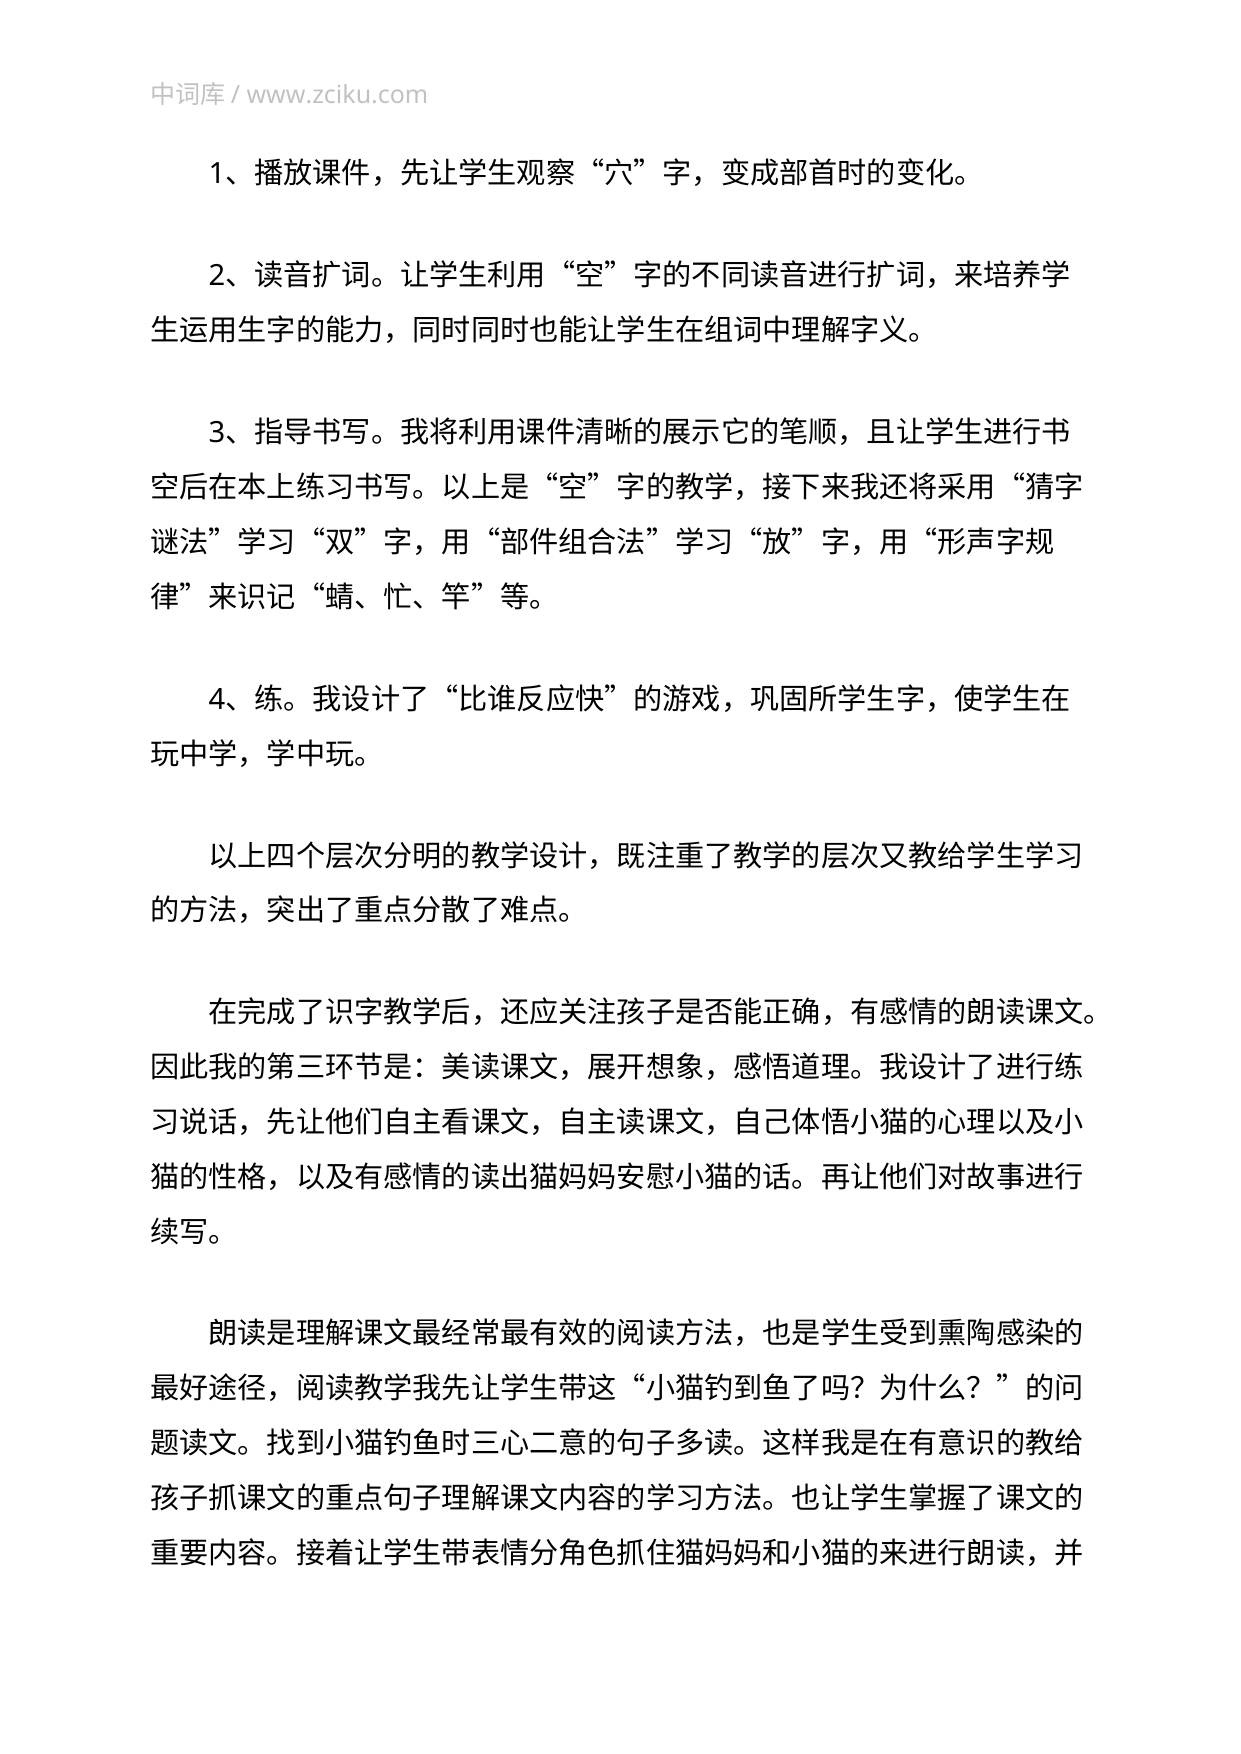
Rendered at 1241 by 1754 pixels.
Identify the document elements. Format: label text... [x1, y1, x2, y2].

text 1、播放课件，先让学生观察“穴”字，变成部首时的变化。 [150, 150, 1090, 192]
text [150, 1310, 1090, 1572]
text 2、读音扩词。让学生利用“空”字的不同读音进行扩词，来培养学生运用生字的能力，同时同时也能让学生在组词中理解字义。 [150, 252, 1090, 349]
text 3、指导书写。我将利用课件清晰的展示它的笔顺，且让学生进行书空后在本上练习书写。以上是“空”字的教学，接下来我还将采用“猜字谜法”学习“双”字，用“部件组合法”学习“放”字，用“形声字规律”来识记“蜻、忙、竿”等。 [150, 409, 1090, 616]
text 在完成了识字教学后，还应关注孩子是否能正确，有感情的朗读课文。因此我的第三环节是：美读课文，展开想象，感悟道理。我设计了进行练习说话，先让他们自主看课文，自主读课文，自己体悟小猫的心理以及小猫的性格，以及有感情的读出猫妈妈安慰小猫的话。再让他们对故事进行续写。 [150, 989, 1090, 1251]
text 以上四个层次分明的教学设计，既注重了教学的层次又教给学生学习的方法，突出了重点分散了难点。 [150, 832, 1090, 929]
text 4、练。我设计了“比谁反应快”的游戏，巩固所学生字，使学生在玩中学，学中玩。 [150, 675, 1090, 773]
